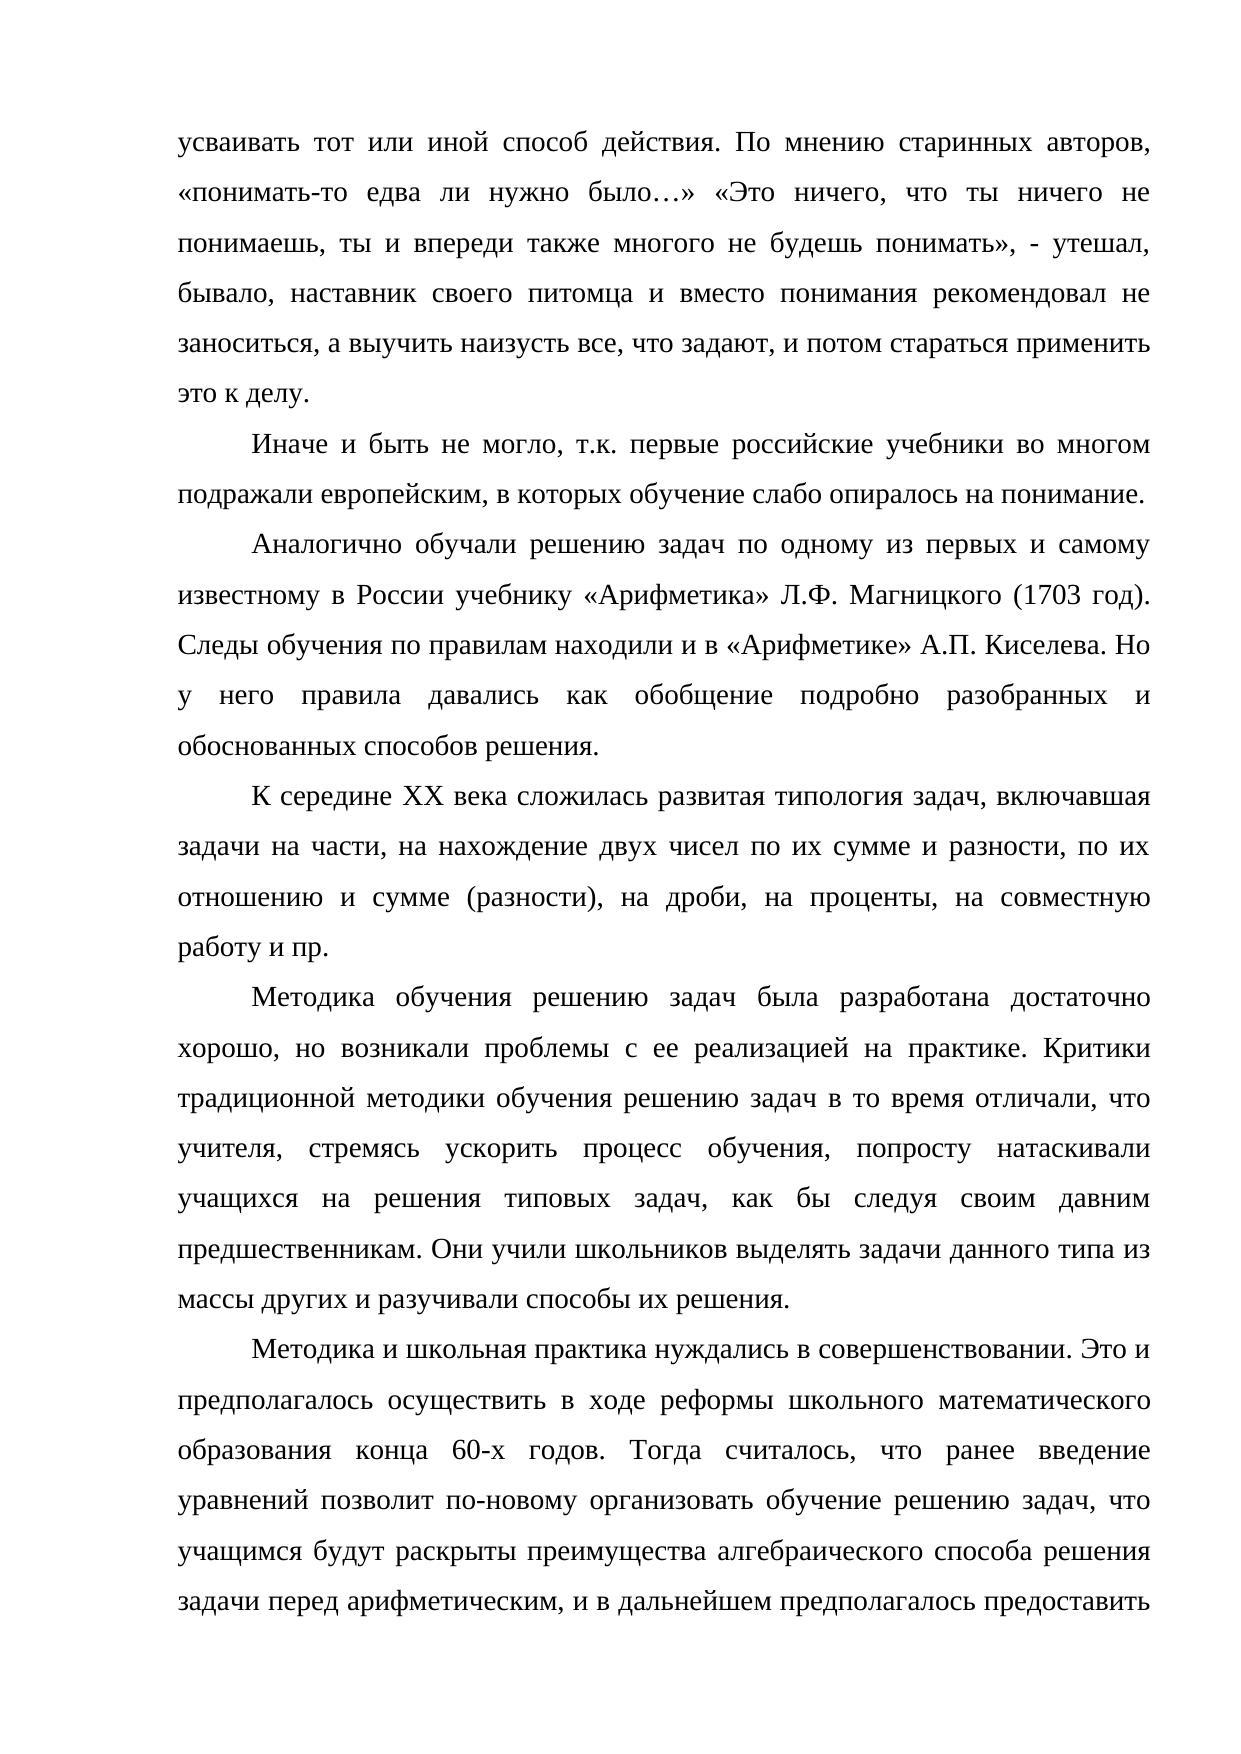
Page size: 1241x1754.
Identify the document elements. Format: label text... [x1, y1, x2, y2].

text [177, 124, 1152, 409]
text Методика обучения решению задач была разработана достаточно хорошо, но возникали проблемы с ее реализацией на практике. Критики традиционной методики обучения решению задач в то время отличали, что учителя, стремясь ускорить процесс обучения, попросту натаскивали учащихся на решения типовых задач, как бы следуя своим давним предшественникам. Они учили школьников выделять задачи данного типа из массы других и разучивали способы их решения. [177, 979, 1152, 1315]
text Иначе и быть не могло, т.к. первые российские учебники во многом подражали европейским, в которых обучение слабо опиралось на понимание. [177, 426, 1152, 510]
text К середине XX века сложилась развитая типология задач, включавшая задачи на части, на нахождение двух чисел по их сумме и разности, по их отношению и сумме (разности), на дроби, на проценты, на совместную работу и пр. [177, 778, 1152, 963]
text Аналогично обучали решению задач по одному из первых и самому известному в России учебнику «Арифметика» Л.Ф. Магницкого (1703 год). Следы обучения по правилам находили и в «Арифметике» А.П. Киселева. Но у него правила давались как обобщение подробно разобранных и обоснованных способов решения. [177, 527, 1152, 761]
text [177, 1332, 1152, 1617]
